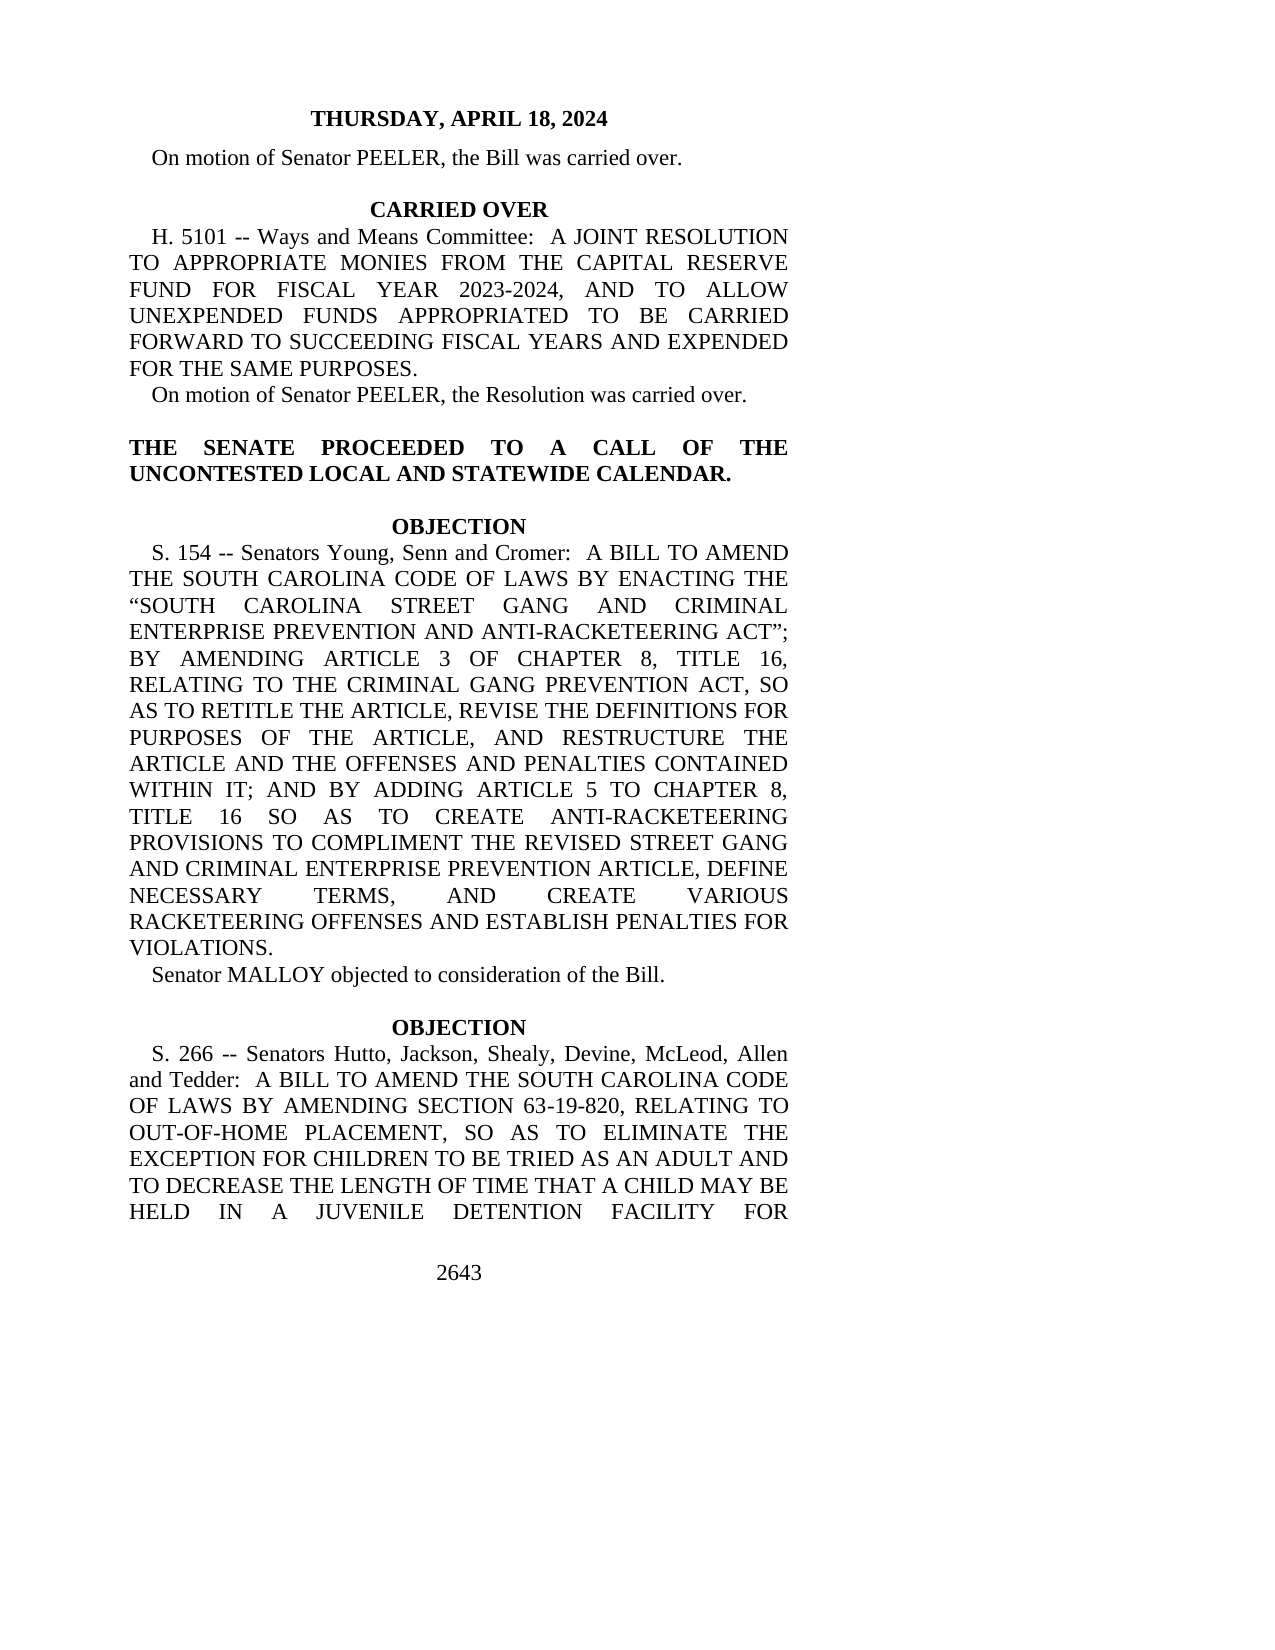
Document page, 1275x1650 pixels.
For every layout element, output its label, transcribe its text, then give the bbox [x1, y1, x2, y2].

text S. 154 -- Senators Young, Senn and Cromer: A BILL TO AMEND THE SOUTH CAROLINA CODE OF LAWS BY ENACTING THE “SOUTH CAROLINA STREET GANG AND CRIMINAL ENTERPRISE PREVENTION AND ANTI-RACKETEERING ACT”; BY AMENDING ARTICLE 3 OF CHAPTER 8, TITLE 16, RELATING TO THE CRIMINAL GANG PREVENTION ACT, SO AS TO RETITLE THE ARTICLE, REVISE THE DEFINITIONS FOR PURPOSES OF THE ARTICLE, AND RESTRUCTURE THE ARTICLE AND THE OFFENSES AND PENALTIES CONTAINED WITHIN IT; AND BY ADDING ARTICLE 5 TO CHAPTER 8, TITLE 16 SO AS TO CREATE ANTI-RACKETEERING PROVISIONS TO COMPLIMENT THE REVISED STREET GANG AND CRIMINAL ENTERPRISE PREVENTION ARTICLE, DEFINE NECESSARY TERMS, AND CREATE VARIOUS RACKETEERING OFFENSES AND ESTABLISH PENALTIES FOR VIOLATIONS. [129, 539, 789, 961]
text On motion of Senator PEELER, the Bill was carried over. [129, 144, 789, 170]
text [129, 1040, 789, 1224]
text H. 5101 -- Ways and Means Committee: A JOINT RESOLUTION TO APPROPRIATE MONIES FROM THE CAPITAL RESERVE FUND FOR FISCAL YEAR 2023-2024, AND TO ALLOW UNEXPENDED FUNDS APPROPRIATED TO BE CARRIED FORWARD TO SUCCEEDING FISCAL YEARS AND EXPENDED FOR THE SAME PURPOSES. [129, 223, 789, 381]
text THE SENATE PROCEEDED TO A CALL OF THE UNCONTESTED LOCAL AND STATEWIDE CALENDAR. [129, 434, 789, 486]
text CARRIED OVER [129, 197, 789, 223]
text OBJECTION [129, 1013, 789, 1040]
text On motion of Senator PEELER, the Resolution was carried over. [129, 381, 789, 407]
text OBJECTION [129, 513, 789, 539]
text Senator MALLOY objected to consideration of the Bill. [129, 961, 789, 987]
